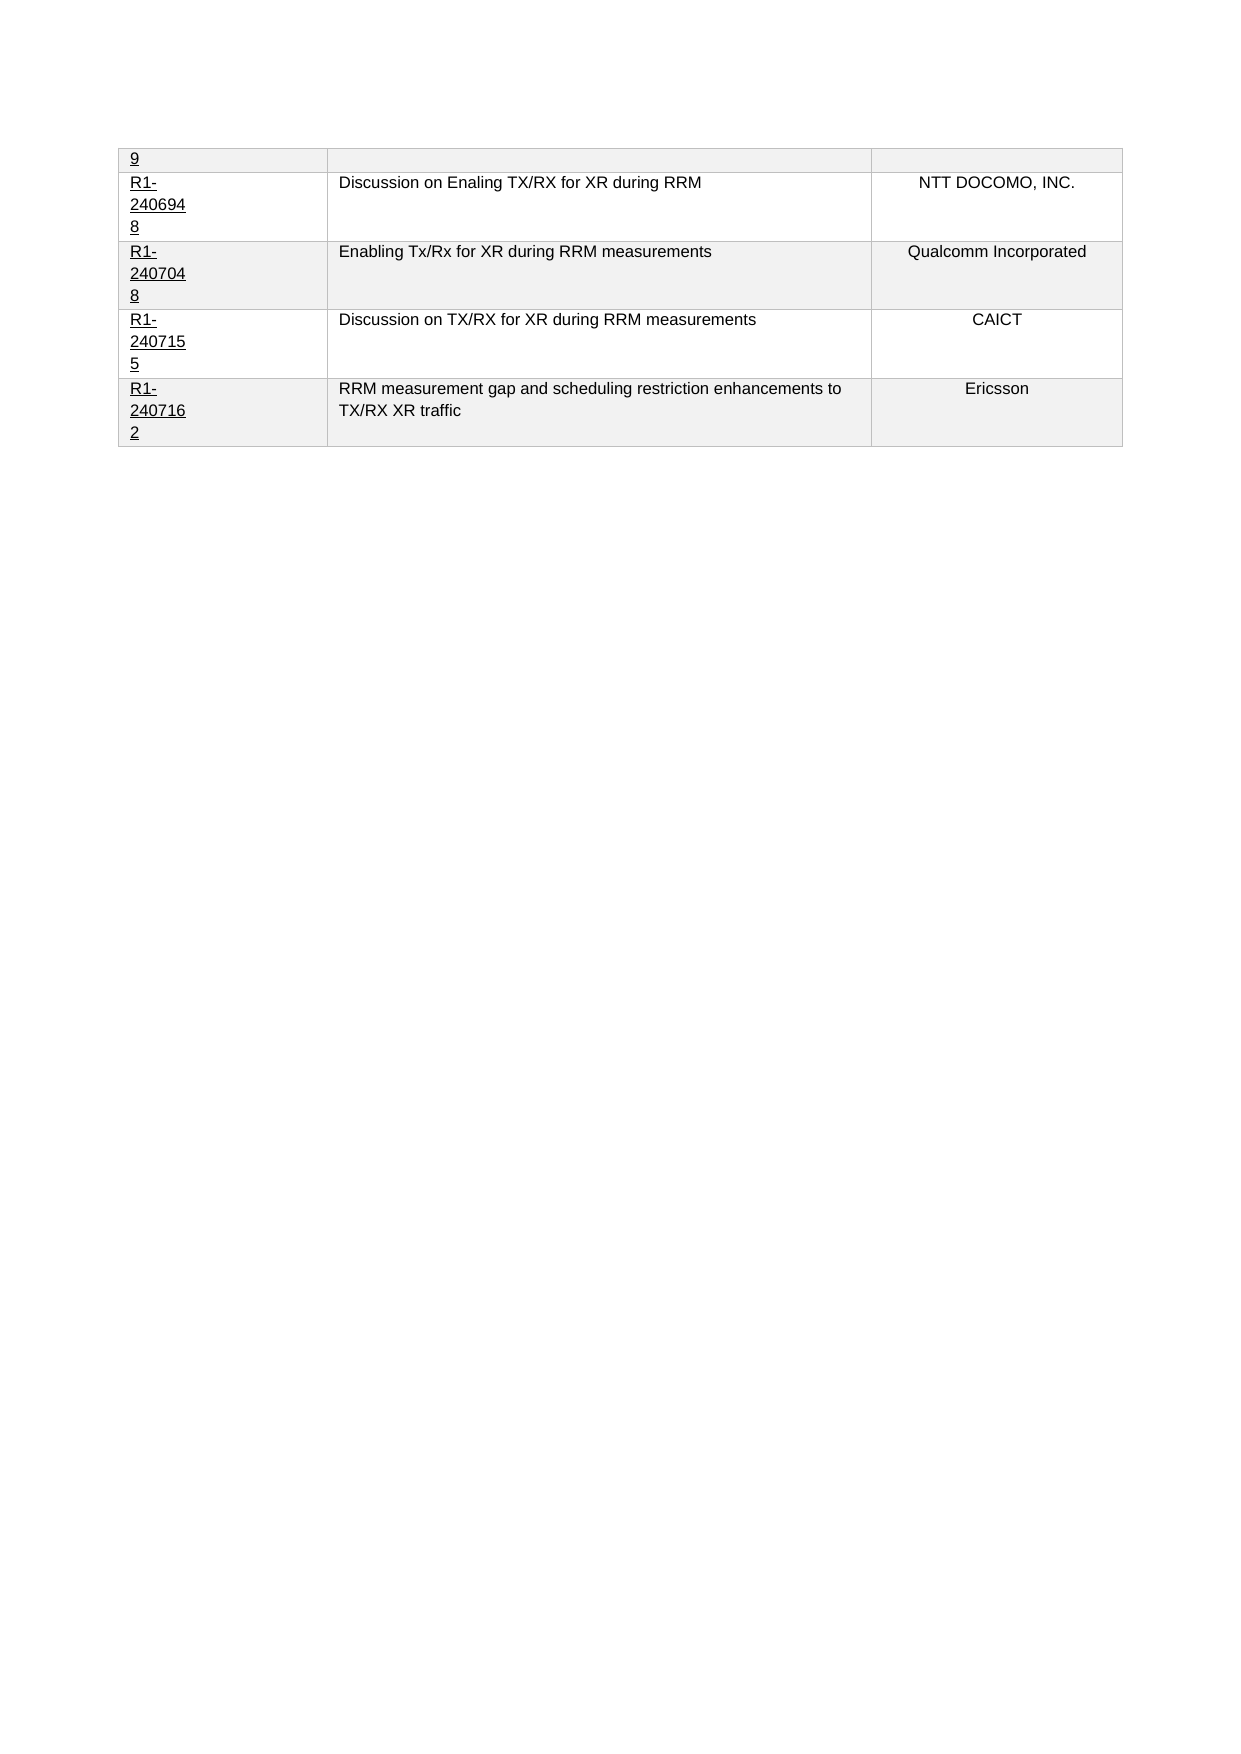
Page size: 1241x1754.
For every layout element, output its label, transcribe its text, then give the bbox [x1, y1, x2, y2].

table_cell R1-2406899 [119, 149, 327, 172]
table_cell R1-2407048 [119, 242, 327, 309]
table_cell Enabling Tx/Rx for XR during RRM measurements [328, 242, 871, 309]
table_cell R1-2407155 [119, 310, 327, 377]
table_cell Ericsson [872, 379, 1122, 446]
table_cell R1-2407162 [119, 379, 327, 446]
table_cell CAICT [872, 310, 1122, 377]
table_cell Discussion on TX/RX for XR during RRM measurements [328, 310, 871, 377]
table_cell NTT DOCOMO, INC. [872, 173, 1122, 241]
table_cell Discussion on Enaling TX/RX for XR during RRM [328, 173, 871, 241]
table_cell R1-2406948 [119, 173, 327, 241]
table_cell Qualcomm Incorporated [872, 242, 1122, 309]
table_cell TCL [872, 149, 1122, 172]
table_cell RRM measurement gap and scheduling restriction enhancements to TX/RX XR traffic [328, 379, 871, 446]
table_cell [328, 149, 871, 172]
